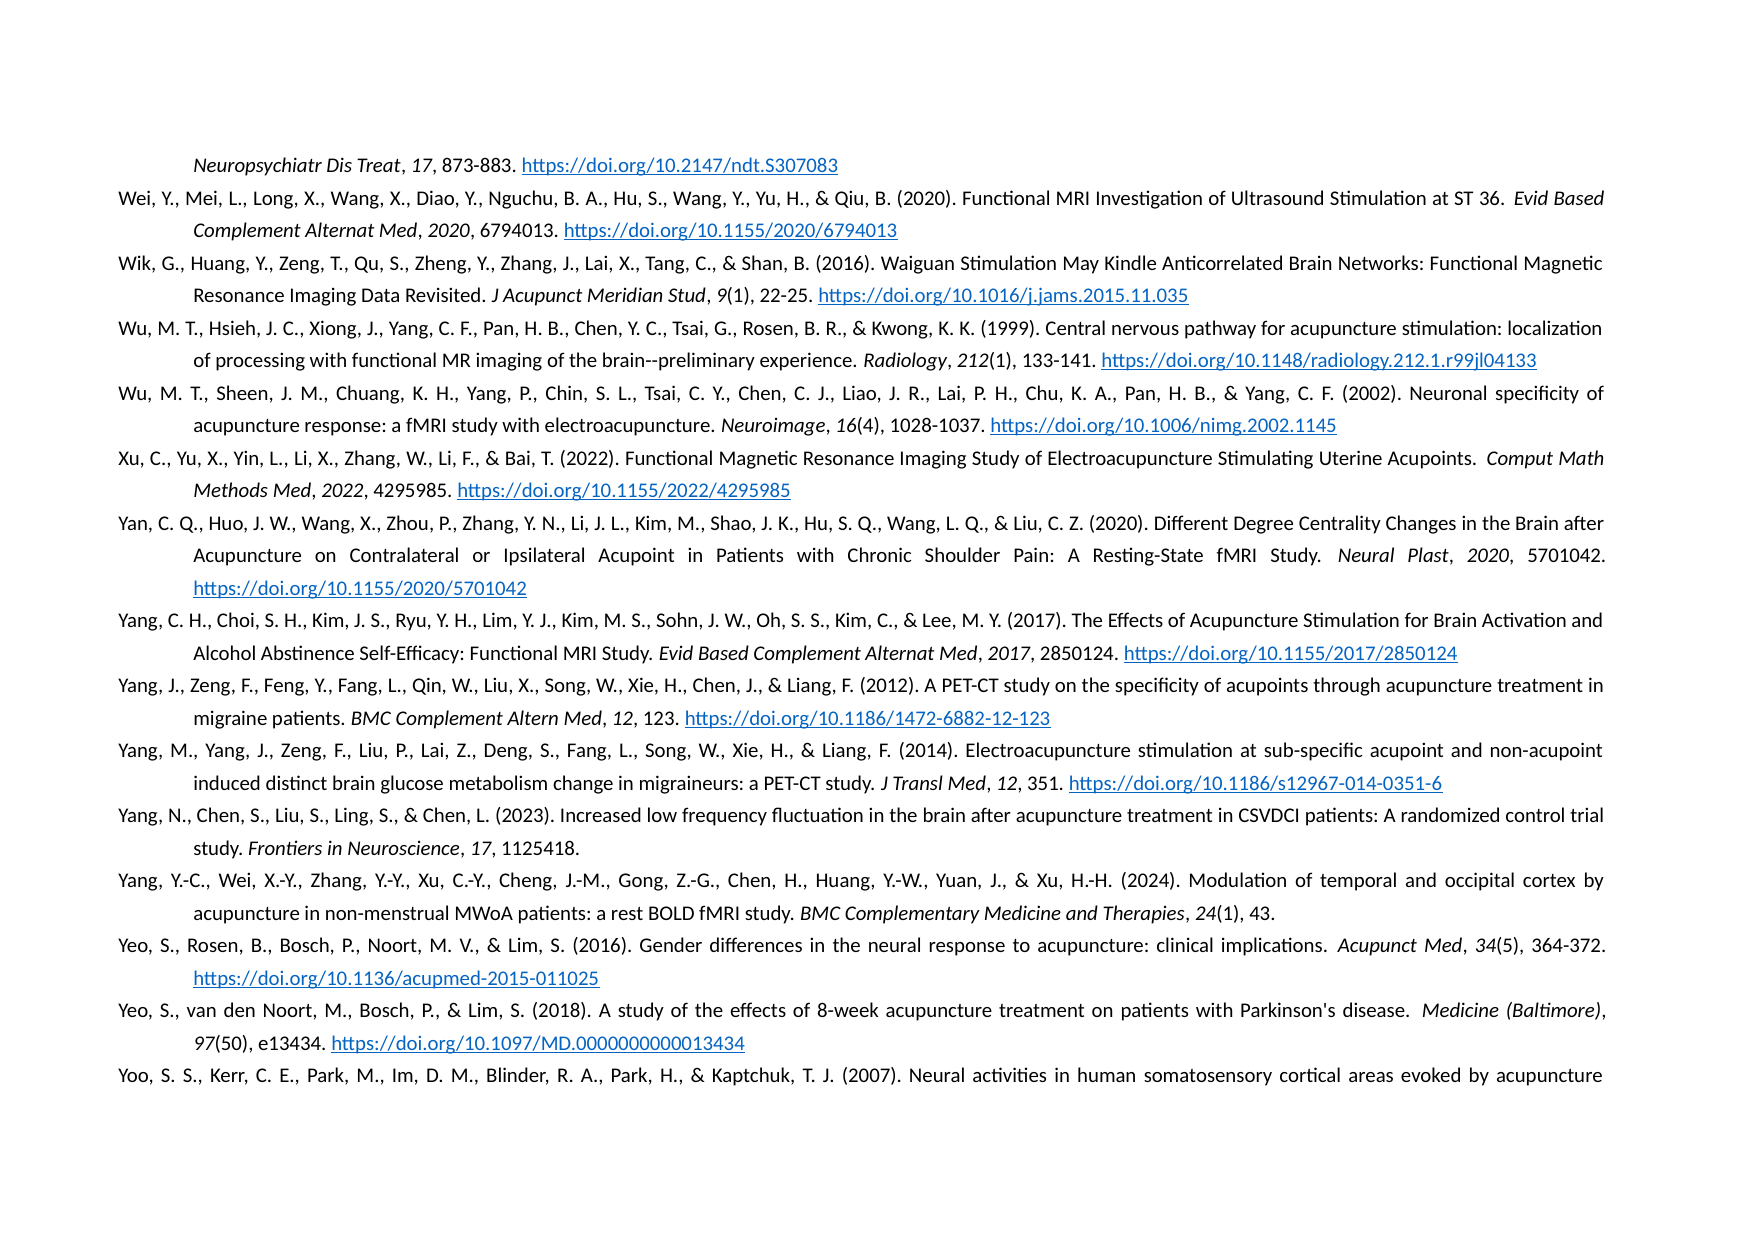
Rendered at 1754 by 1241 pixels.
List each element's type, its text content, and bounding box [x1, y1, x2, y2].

text Wei, Y., Mei, L., Long, X., Wang, X., Diao, Y., Nguchu, B. A., Hu, S., Wang, Y., Yu, H., & Qiu, B. (2020). Functional MRI Investigation of Ultrasound Stimulation at ST 36. Evid Based Complement Alternat Med, 2020, 6794013. https://doi.org/10.1155/2020/6794013 [118, 181, 1606, 246]
text Xu, C., Yu, X., Yin, L., Li, X., Zhang, W., Li, F., & Bai, T. (2022). Functional Magnetic Resonance Imaging Study of Electroacupuncture Stimulating Uterine Acupoints. Comput Math Methods Med, 2022, 4295985. https://doi.org/10.1155/2022/4295985 [118, 441, 1606, 506]
text Wu, M. T., Sheen, J. M., Chuang, K. H., Yang, P., Chin, S. L., Tsai, C. Y., Chen, C. J., Liao, J. R., Lai, P. H., Chu, K. A., Pan, H. B., & Yang, C. F. (2002). Neuronal specificity of acupuncture response: a fMRI study with electroacupuncture. Neuroimage, 16(4), 1028-1037. https://doi.org/10.1006/nimg.2002.1145 [118, 376, 1606, 441]
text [118, 149, 1606, 181]
text Yang, C. H., Choi, S. H., Kim, J. S., Ryu, Y. H., Lim, Y. J., Kim, M. S., Sohn, J. W., Oh, S. S., Kim, C., & Lee, M. Y. (2017). The Effects of Acupuncture Stimulation for Brain Activation and Alcohol Abstinence Self-Efficacy: Functional MRI Study. Evid Based Complement Alternat Med, 2017, 2850124. https://doi.org/10.1155/2017/2850124 [118, 604, 1606, 669]
text Yang, J., Zeng, F., Feng, Y., Fang, L., Qin, W., Liu, X., Song, W., Xie, H., Chen, J., & Liang, F. (2012). A PET-CT study on the specificity of acupoints through acupuncture treatment in migraine patients. BMC Complement Altern Med, 12, 123. https://doi.org/10.1186/1472-6882-12-123 [118, 669, 1606, 734]
text Yang, M., Yang, J., Zeng, F., Liu, P., Lai, Z., Deng, S., Fang, L., Song, W., Xie, H., & Liang, F. (2014). Electroacupuncture stimulation at sub-specific acupoint and non-acupoint induced distinct brain glucose metabolism change in migraineurs: a PET-CT study. J Transl Med, 12, 351. https://doi.org/10.1186/s12967-014-0351-6 [118, 734, 1606, 799]
text Yang, Y.-C., Wei, X.-Y., Zhang, Y.-Y., Xu, C.-Y., Cheng, J.-M., Gong, Z.-G., Chen, H., Huang, Y.-W., Yuan, J., & Xu, H.-H. (2024). Modulation of temporal and occipital cortex by acupuncture in non-menstrual MWoA patients: a rest BOLD fMRI study. BMC Complementary Medicine and Therapies, 24(1), 43. [118, 864, 1606, 929]
text Wik, G., Huang, Y., Zeng, T., Qu, S., Zheng, Y., Zhang, J., Lai, X., Tang, C., & Shan, B. (2016). Waiguan Stimulation May Kindle Anticorrelated Brain Networks: Functional Magnetic Resonance Imaging Data Revisited. J Acupunct Meridian Stud, 9(1), 22-25. https://doi.org/10.1016/j.jams.2015.11.035 [118, 246, 1606, 311]
text Yeo, S., Rosen, B., Bosch, P., Noort, M. V., & Lim, S. (2016). Gender differences in the neural response to acupuncture: clinical implications. Acupunct Med, 34(5), 364-372. https://doi.org/10.1136/acupmed-2015-011025 [118, 929, 1606, 994]
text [118, 1059, 1606, 1091]
text Yang, N., Chen, S., Liu, S., Ling, S., & Chen, L. (2023). Increased low frequency fluctuation in the brain after acupuncture treatment in CSVDCI patients: A randomized control trial study. Frontiers in Neuroscience, 17, 1125418. [118, 799, 1606, 864]
text Wu, M. T., Hsieh, J. C., Xiong, J., Yang, C. F., Pan, H. B., Chen, Y. C., Tsai, G., Rosen, B. R., & Kwong, K. K. (1999). Central nervous pathway for acupuncture stimulation: localization of processing with functional MR imaging of the brain--preliminary experience. Radiology, 212(1), 133-141. https://doi.org/10.1148/radiology.212.1.r99jl04133 [118, 311, 1606, 376]
text Yan, C. Q., Huo, J. W., Wang, X., Zhou, P., Zhang, Y. N., Li, J. L., Kim, M., Shao, J. K., Hu, S. Q., Wang, L. Q., & Liu, C. Z. (2020). Different Degree Centrality Changes in the Brain after Acupuncture on Contralateral or Ipsilateral Acupoint in Patients with Chronic Shoulder Pain: A Resting-State fMRI Study. Neural Plast, 2020, 5701042. https://doi.org/10.1155/2020/5701042 [118, 506, 1606, 604]
text Yeo, S., van den Noort, M., Bosch, P., & Lim, S. (2018). A study of the effects of 8-week acupuncture treatment on patients with Parkinson's disease. Medicine (Baltimore), 97(50), e13434. https://doi.org/10.1097/MD.0000000000013434 [118, 994, 1606, 1059]
